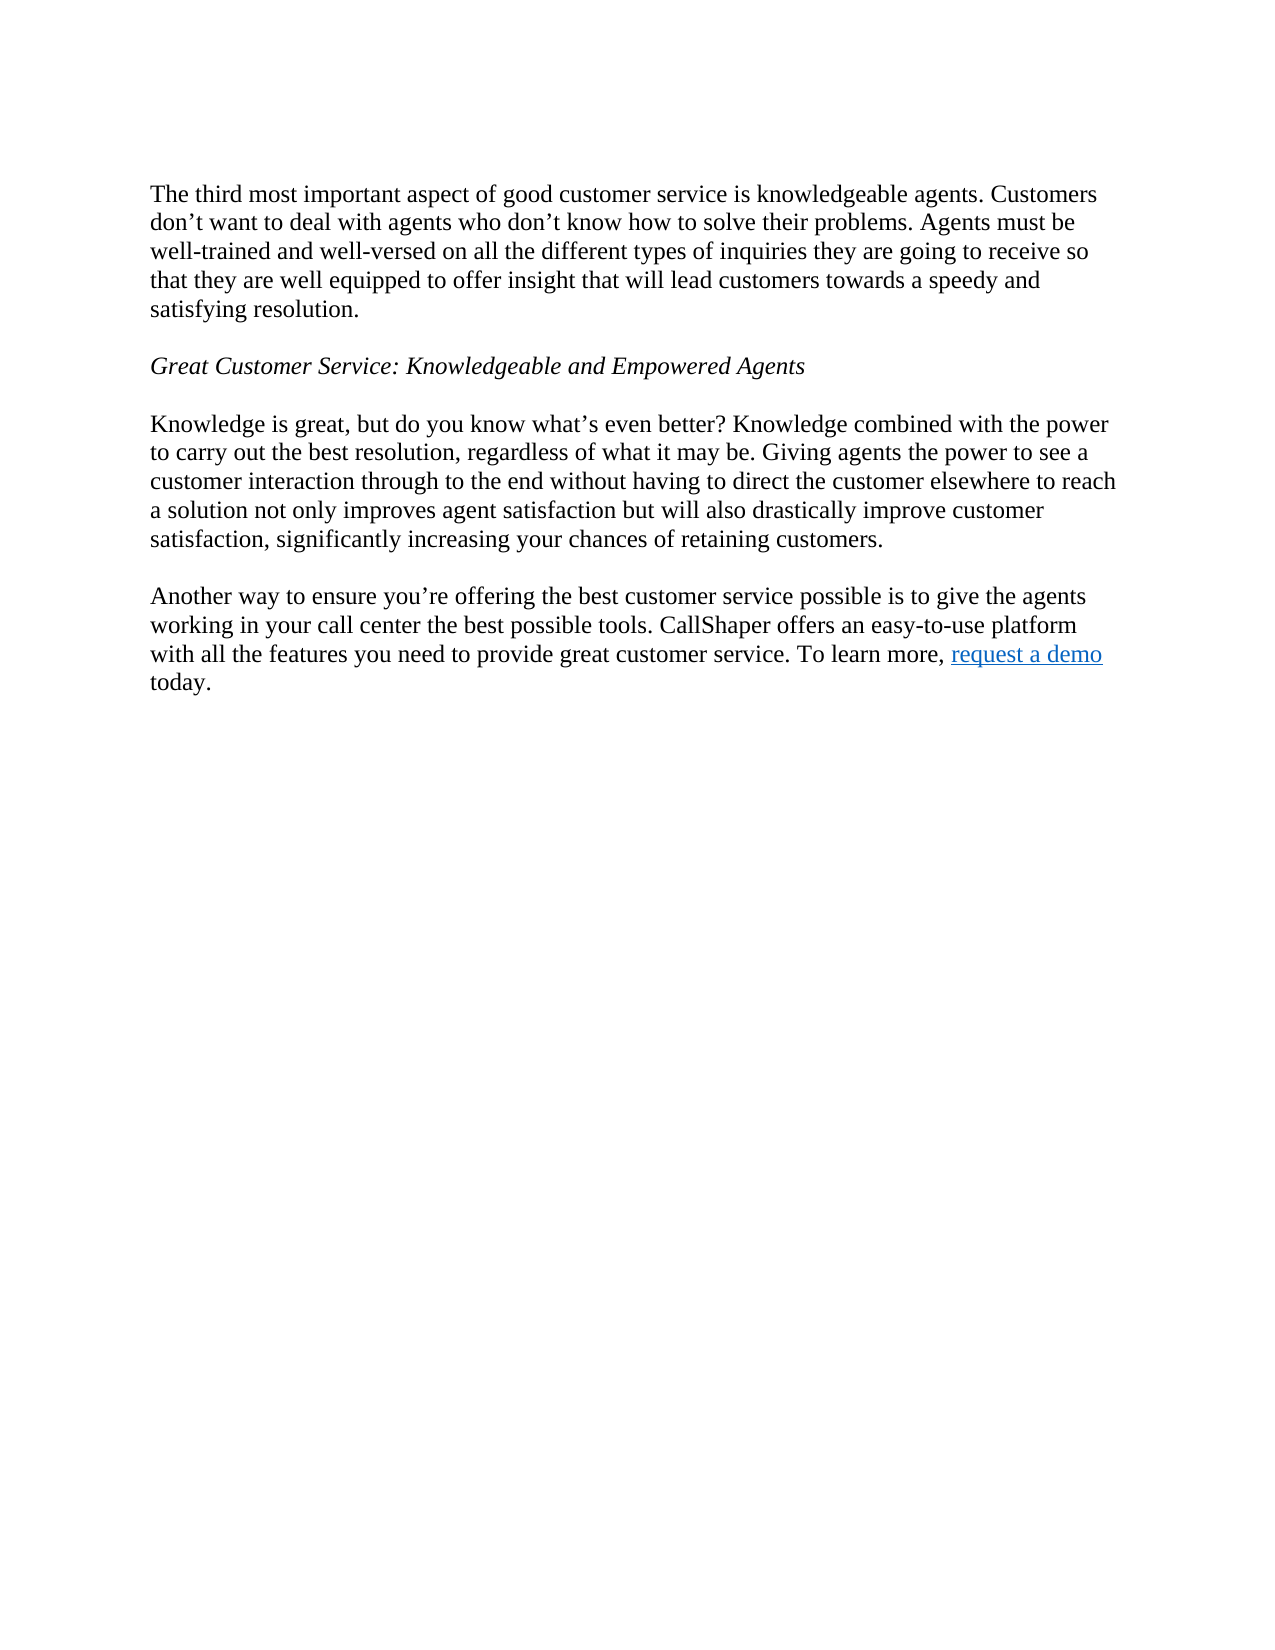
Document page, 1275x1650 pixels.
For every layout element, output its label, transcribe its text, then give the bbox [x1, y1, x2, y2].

text The third most important aspect of good customer service is knowledgeable agents. Customers don’t want to deal with agents who don’t know how to solve their problems. Agents must be well-trained and well-versed on all the different types of inquiries they are going to receive so that they are well equipped to offer insight that will lead customers towards a speedy and satisfying resolution. [150, 179, 1125, 322]
text Knowledge is great, but do you know what’s even better? Knowledge combined with the power to carry out the best resolution, regardless of what it may be. Giving agents the power to see a customer interaction through to the end without having to direct the customer elsewhere to reach a solution not only improves agent satisfaction but will also drastically improve customer satisfaction, significantly increasing your chances of retaining customers. [150, 409, 1125, 552]
text Another way to ensure you’re offering the best customer service possible is to give the agents working in your call center the best possible tools. CallShaper offers an easy-to-use platform with all the features you need to provide great customer service. To learn more, request a demo today. [150, 581, 1125, 696]
text Great Customer Service: Knowledgeable and Empowered Agents [150, 351, 1125, 380]
